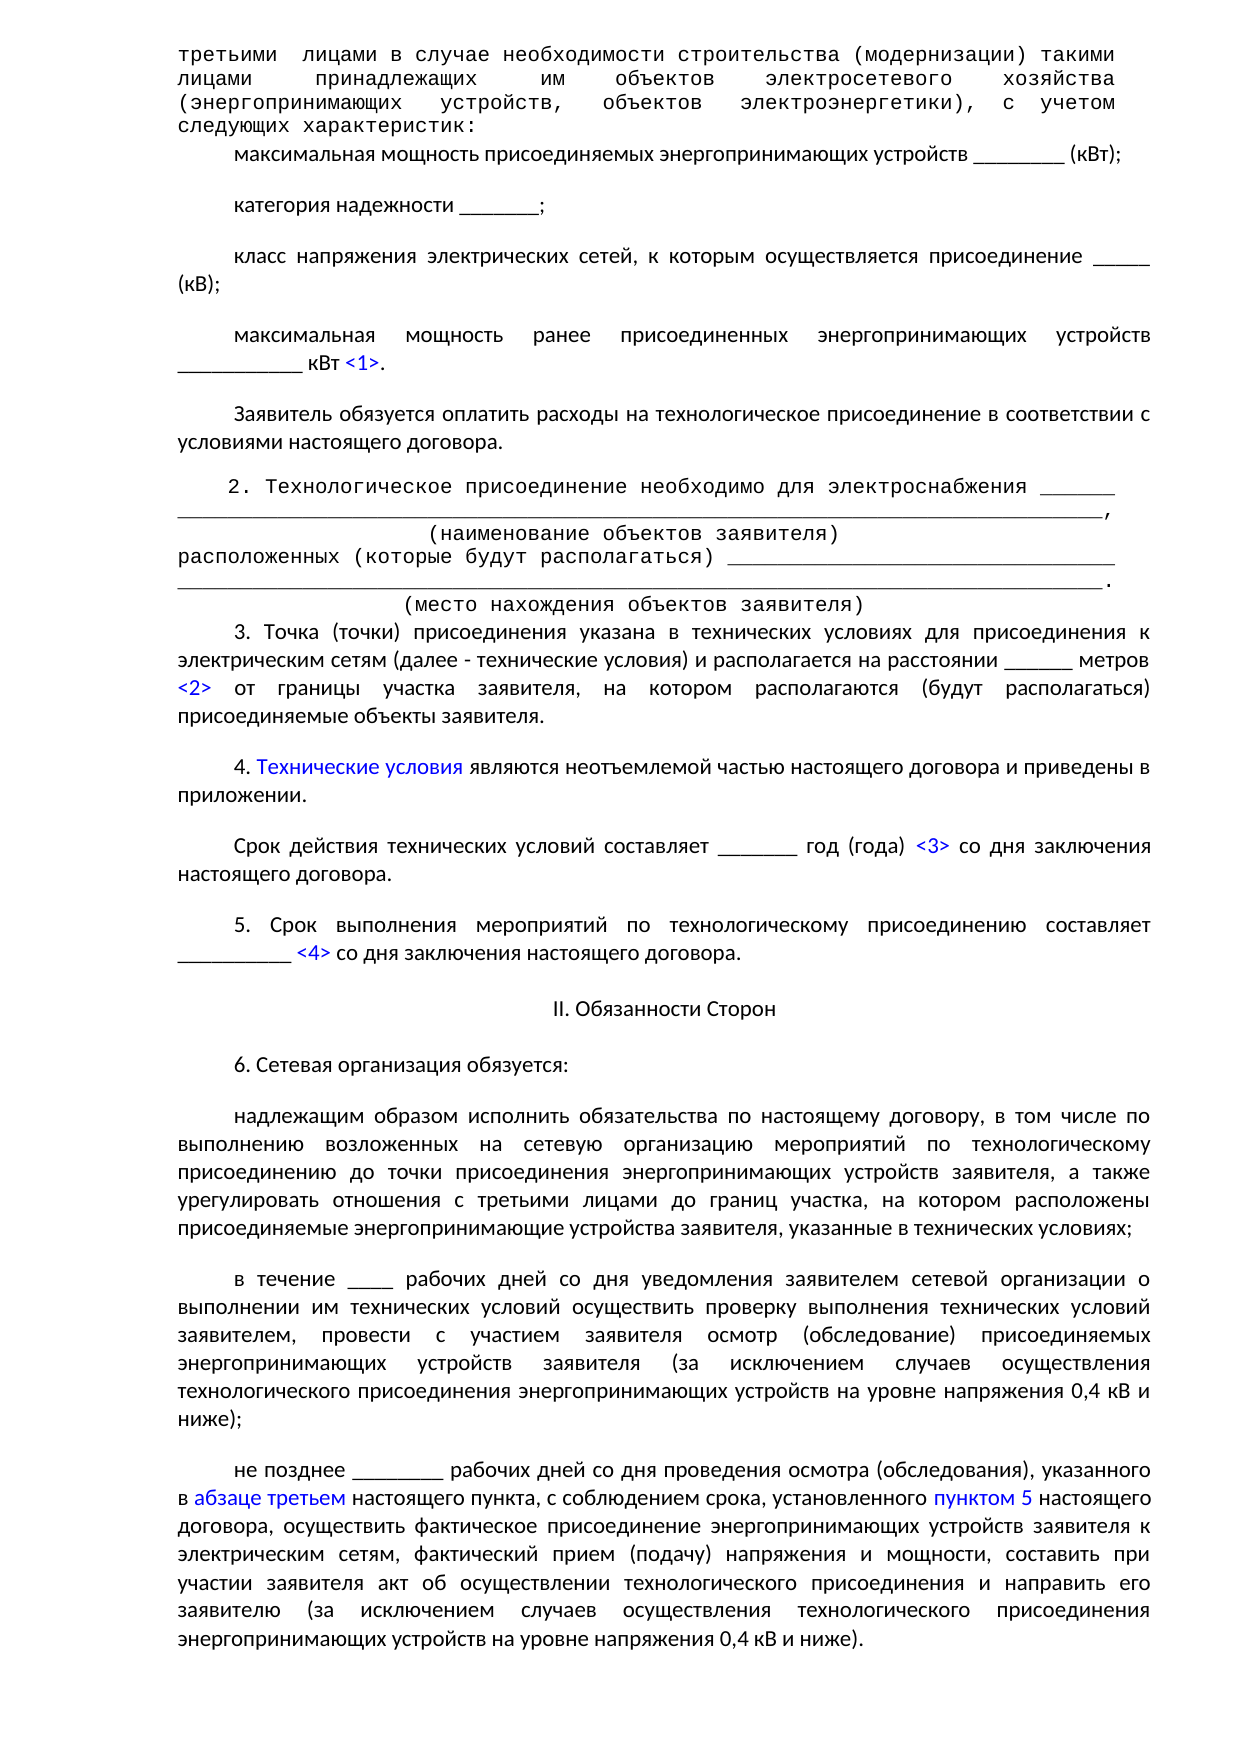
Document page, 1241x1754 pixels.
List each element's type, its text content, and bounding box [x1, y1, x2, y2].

text Заявитель обязуется оплатить расходы на технологическое присоединение в соответствии с условиями настоящего договора. [177, 399, 1152, 455]
text II. Обязанности Сторон [177, 994, 1152, 1022]
text следующих характеристик: [177, 115, 1152, 139]
text 6. Сетевая организация обязуется: [177, 1051, 1152, 1078]
text __________________________________________________________________________, [177, 499, 1152, 523]
text категория надежности _______; [177, 190, 1152, 218]
text 3. Точка (точки) присоединения указана в технических условиях для присоединения к электрическим сетям (далее - технические условия) и располагается на расстоянии ______ метров <2> от границы участка заявителя, на котором располагаются (будут располагаться) присоединяемые объекты заявителя. [177, 617, 1152, 729]
text максимальная мощность присоединяемых энергопринимающих устройств ________ (кВт); [177, 139, 1152, 167]
text надлежащим образом исполнить обязательства по настоящему договору, в том числе по выполнению возложенных на сетевую организацию мероприятий по технологическому присоединению до точки присоединения энергопринимающих устройств заявителя, а также урегулировать отношения с третьими лицами до границ участка, на котором расположены присоединяемые энергопринимающие устройства заявителя, указанные в технических условиях; [177, 1101, 1152, 1242]
text 2. Технологическое присоединение необходимо для электроснабжения ______ [177, 476, 1152, 499]
text класс напряжения электрических сетей, к которым осуществляется присоединение _____ (кВ); [177, 241, 1152, 297]
text (место нахождения объектов заявителя) [177, 594, 1152, 617]
text 4. Технические условия являются неотъемлемой частью настоящего договора и приведены в приложении. [177, 752, 1152, 808]
text 5. Срок выполнения мероприятий по технологическому присоединению составляет __________ <4> со дня заключения настоящего договора. [177, 910, 1152, 966]
text __________________________________________________________________________. [177, 570, 1152, 594]
text максимальная мощность ранее присоединенных энергопринимающих устройств ___________ кВт <1>. [177, 320, 1152, 376]
text третьими лицами в случае необходимости строительства (модернизации) такими [177, 44, 1152, 68]
text расположенных (которые будут располагаться) _______________________________ [177, 547, 1152, 570]
text лицами принадлежащих им объектов электросетевого хозяйства [177, 68, 1152, 92]
text в течение ____ рабочих дней со дня уведомления заявителем сетевой организации о выполнении им технических условий осуществить проверку выполнения технических условий заявителем, провести с участием заявителя осмотр (обследование) присоединяемых энергопринимающих устройств заявителя (за исключением случаев осуществления технологического присоединения энергопринимающих устройств на уровне напряжения 0,4 кВ и ниже); [177, 1264, 1152, 1433]
text не позднее ________ рабочих дней со дня проведения осмотра (обследования), указанного в абзаце третьем настоящего пункта, с соблюдением срока, установленного пунктом 5 настоящего договора, осуществить фактическое присоединение энергопринимающих устройств заявителя к электрическим сетям, фактический прием (подачу) напряжения и мощности, составить при участии заявителя акт об осуществлении технологического присоединения и направить его заявителю (за исключением случаев осуществления технологического присоединения энергопринимающих устройств на уровне напряжения 0,4 кВ и ниже). [177, 1456, 1152, 1652]
text Срок действия технических условий составляет _______ год (года) <3> со дня заключения настоящего договора. [177, 831, 1152, 887]
text (энергопринимающих устройств, объектов электроэнергетики), с учетом [177, 92, 1152, 115]
text (наименование объектов заявителя) [177, 523, 1152, 547]
